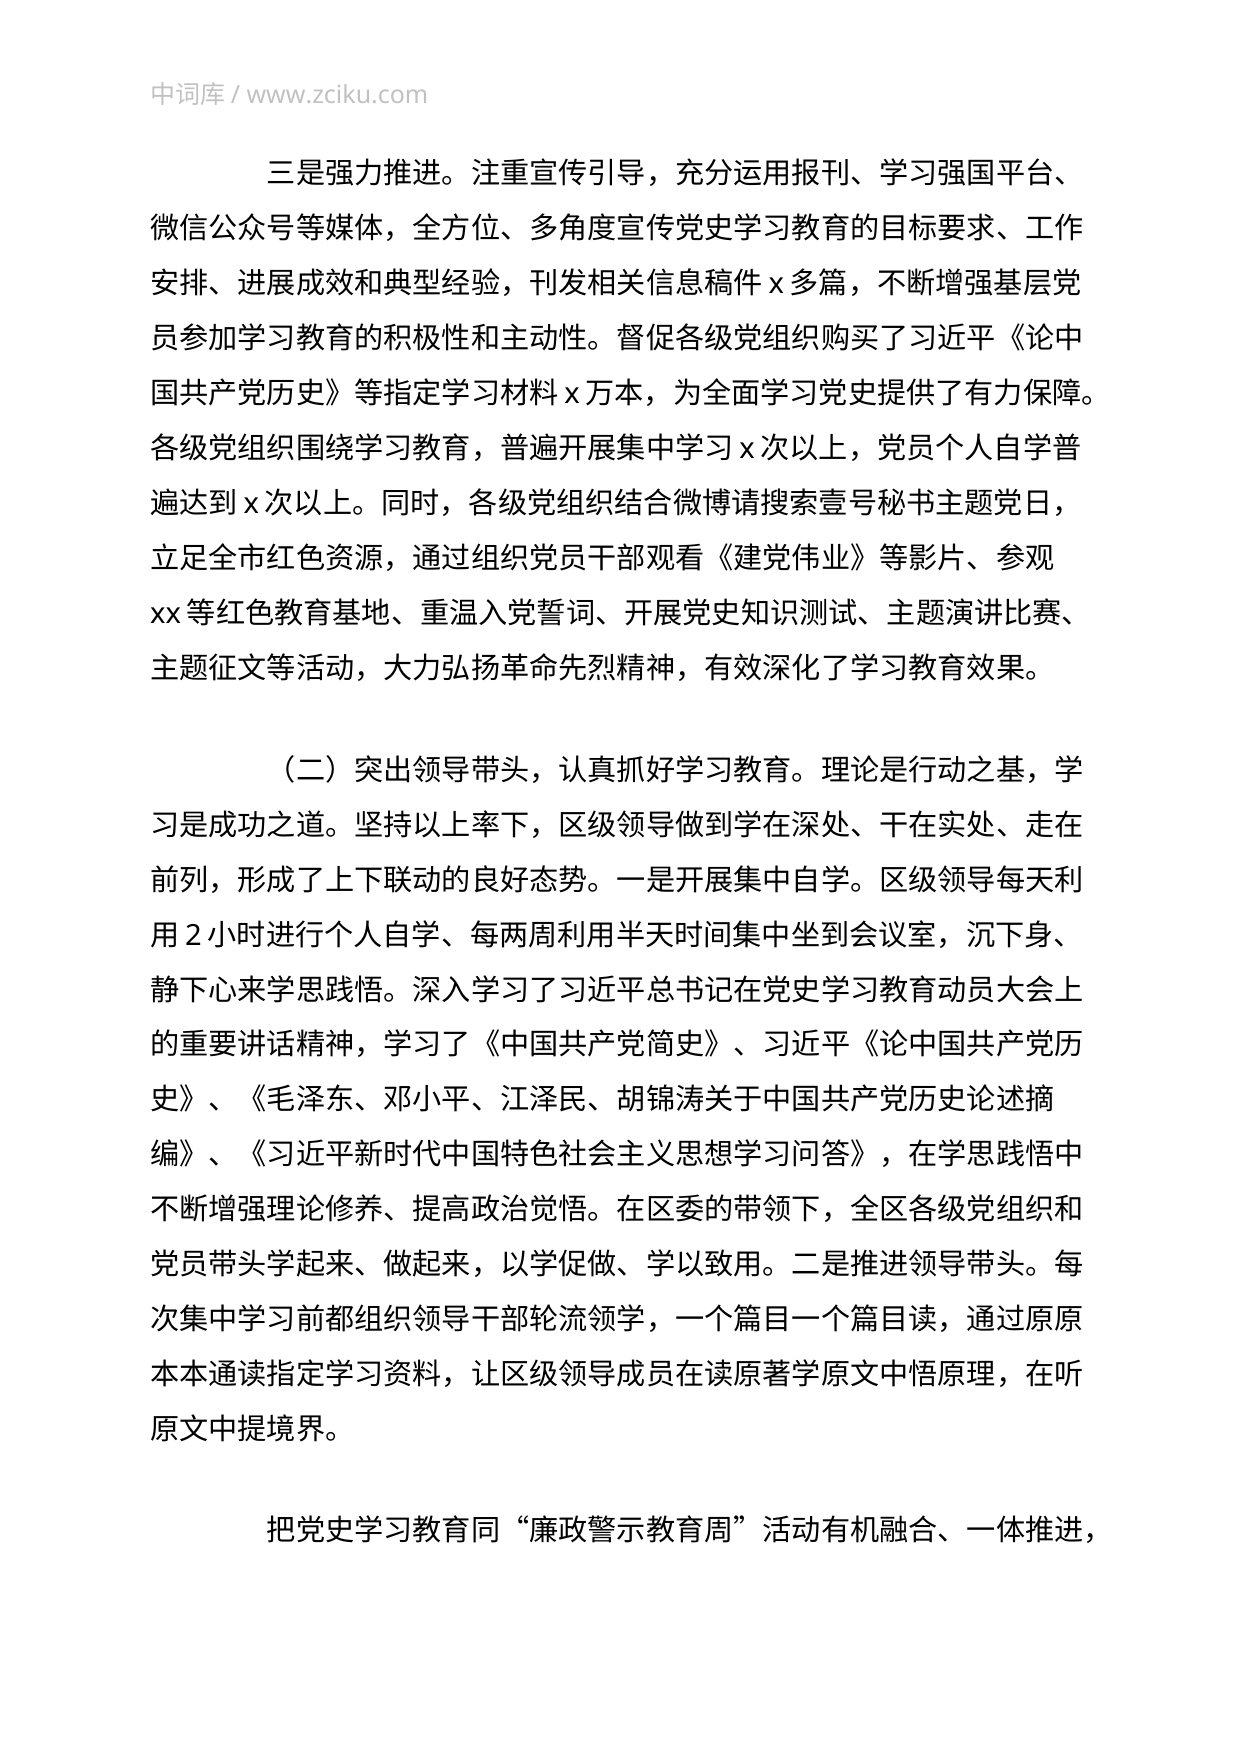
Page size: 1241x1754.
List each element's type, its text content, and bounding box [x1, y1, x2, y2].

text 三是强力推进。注重宣传引导，充分运用报刊、学习强国平台、微信公众号等媒体，全方位、多角度宣传党史学习教育的目标要求、工作安排、进展成效和典型经验，刊发相关信息稿件x多篇，不断增强基层党员参加学习教育的积极性和主动性。督促各级党组织购买了习近平《论中国共产党历史》等指定学习材料x万本，为全面学习党史提供了有力保障。各级党组织围绕学习教育，普遍开展集中学习x次以上，党员个人自学普遍达到x次以上。同时，各级党组织结合微博请搜索壹号秘书主题党日，立足全市红色资源，通过组织党员干部观看《建党伟业》等影片、参观xx等红色教育基地、重温入党誓词、开展党史知识测试、主题演讲比赛、主题征文等活动，大力弘扬革命先烈精神，有效深化了学习教育效果。 [150, 150, 1090, 687]
text （二）突出领导带头，认真抓好学习教育。理论是行动之基，学习是成功之道。坚持以上率下，区级领导做到学在深处、干在实处、走在前列，形成了上下联动的良好态势。一是开展集中自学。区级领导每天利用2小时进行个人自学、每两周利用半天时间集中坐到会议室，沉下身、静下心来学思践悟。深入学习了习近平总书记在党史学习教育动员大会上的重要讲话精神，学习了《中国共产党简史》、习近平《论中国共产党历史》、《毛泽东、邓小平、江泽民、胡锦涛关于中国共产党历史论述摘编》、《习近平新时代中国特色社会主义思想学习问答》，在学思践悟中不断增强理论修养、提高政治觉悟。在区委的带领下，全区各级党组织和党员带头学起来、做起来，以学促做、学以致用。二是推进领导带头。每次集中学习前都组织领导干部轮流领学，一个篇目一个篇目读，通过原原本本通读指定学习资料，让区级领导成员在读原著学原文中悟原理，在听原文中提境界。 [150, 746, 1090, 1447]
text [150, 1507, 1090, 1549]
